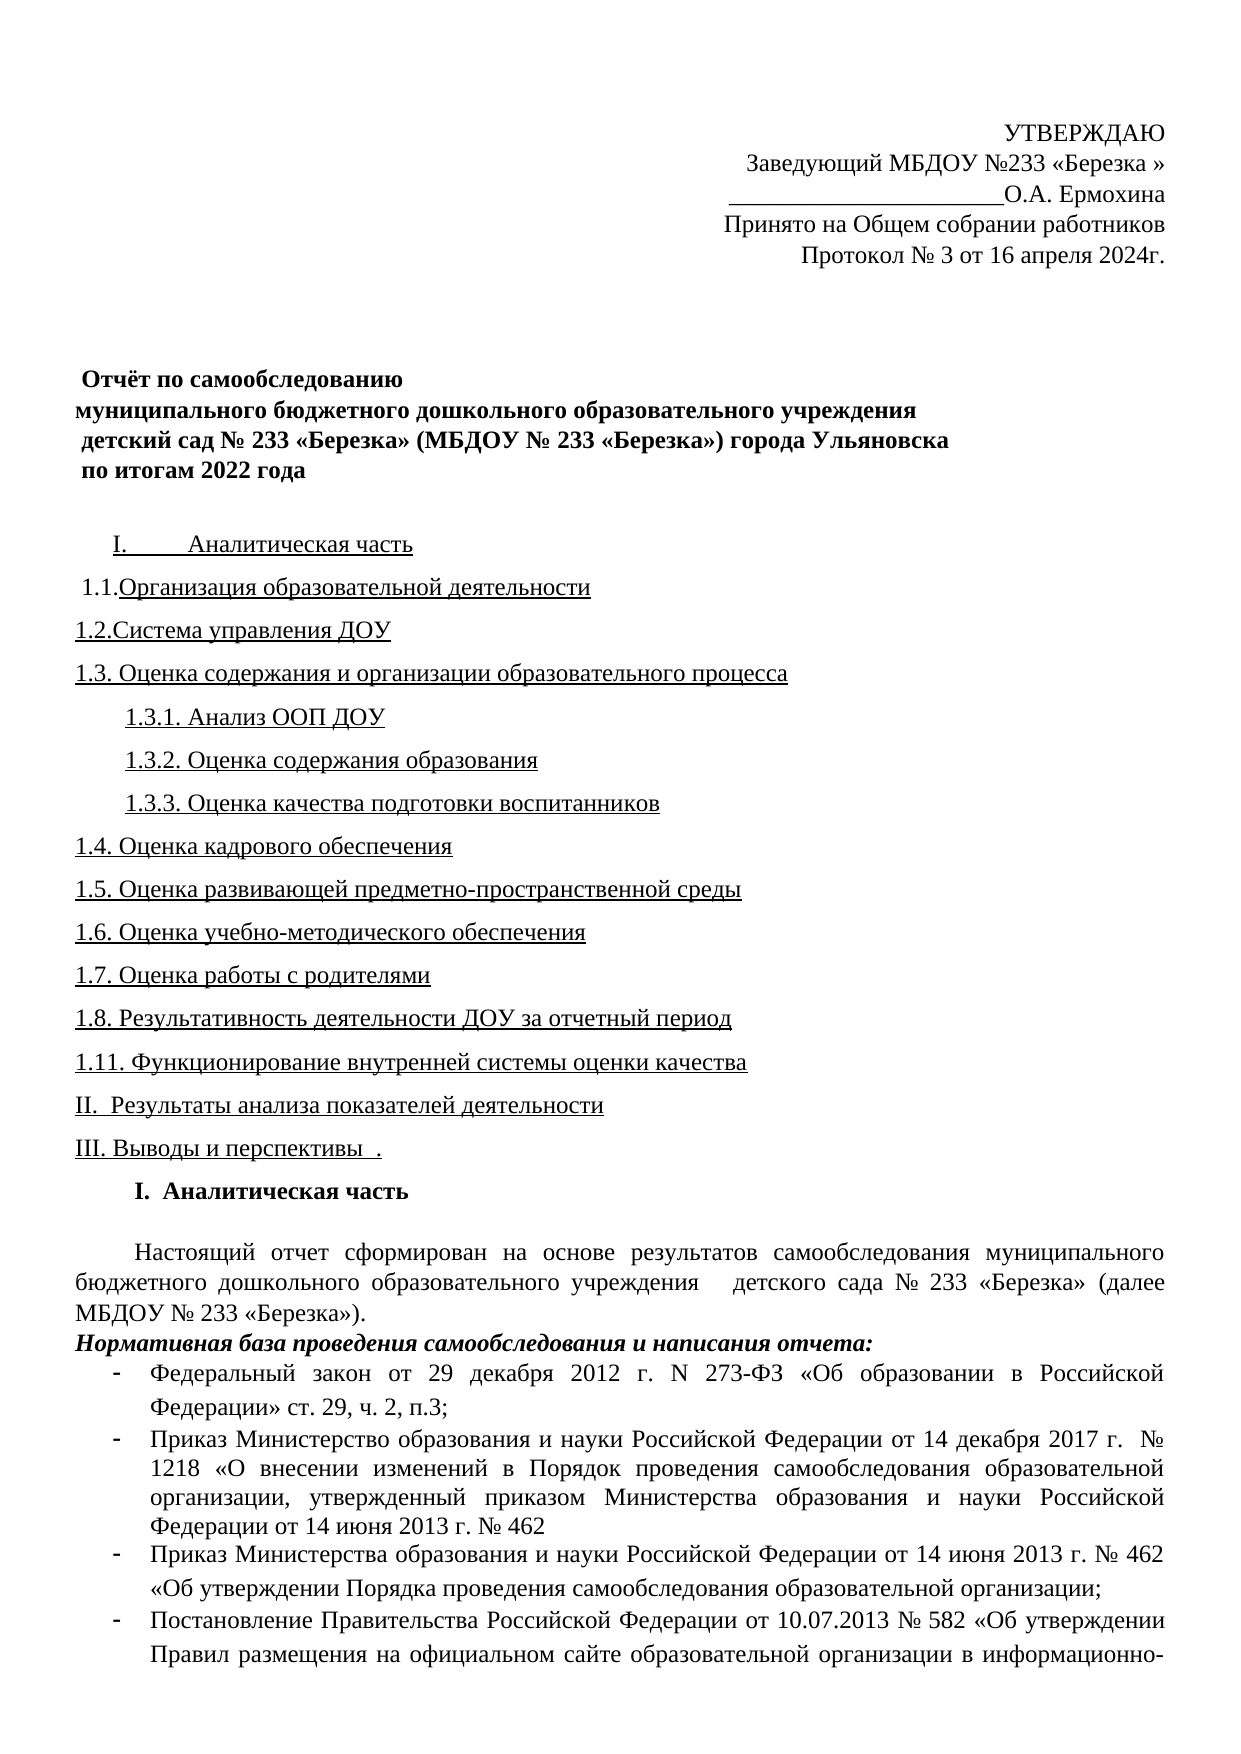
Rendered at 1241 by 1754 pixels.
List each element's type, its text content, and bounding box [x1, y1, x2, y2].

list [112, 1606, 1165, 1667]
text ______________________О.А. Ермохина [75, 179, 1165, 208]
list Приказ Министерства образования и науки Российской Федерации от 14 июня 2013 г. № 462 «Об утверждении Порядка проведения самообследования образовательной организации; [112, 1539, 1165, 1601]
text Принято на Общем собрании работников [75, 209, 1165, 238]
text по итогам 2022 года [75, 456, 1165, 484]
text Настоящий отчет сформирован на основе результатов самообследования муниципального бюджетного дошкольного образовательного учреждения детского сада № 233 «Березка» (далее МБДОУ № 233 «Березка»). [75, 1237, 1165, 1326]
text 1.3.3. Оценка качества подготовки воспитанников [125, 788, 1165, 817]
text УТВЕРЖДАЮ [75, 118, 1165, 147]
text 1.8. Результативность деятельности ДОУ за отчетный период [75, 1003, 1165, 1032]
text Отчёт по самообследованию [75, 364, 1165, 393]
text 1.7. Оценка работы с родителями [75, 960, 1165, 989]
text муниципального бюджетного дошкольного образовательного учреждения [75, 395, 1165, 423]
text 1.6. Оценка учебно-методического обеспечения [75, 917, 1165, 946]
text I. Аналитическая часть [75, 1176, 1165, 1205]
text 1.5. Оценка развивающей предметно-пространственной среды [75, 874, 1165, 903]
text 1.2.Система управления ДОУ [75, 615, 1165, 644]
text 1.4. Оценка кадрового обеспечения [75, 831, 1165, 860]
list Федеральный закон от 29 декабря 2012 г. N 273-ФЗ «Об образовании в Российской Федерации» ст. 29, ч. 2, п.3; [112, 1358, 1165, 1420]
text Протокол № 3 от 16 апреля 2024г. [75, 240, 1165, 268]
list Аналитическая часть [112, 529, 1165, 558]
text Заведующий МБДОУ №233 «Березка » [75, 148, 1165, 177]
text II. Результаты анализа показателей деятельности [75, 1090, 1165, 1118]
text Нормативная база проведения самообследования и написания отчета: [75, 1328, 1165, 1357]
list Приказ Министерство образования и науки Российской Федерации от 14 декабря 2017 г. № 1218 «О внесении изменений в Порядок проведения самообследования образовательной организации, утвержденный приказом Министерства образования и науки Российской Федерации от 14 июня 2013 г. № 462 [112, 1424, 1165, 1539]
text 1.3.2. Оценка содержания образования [125, 745, 1165, 773]
text детский сад № 233 «Березка» (МБДОУ № 233 «Березка») города Ульяновска [75, 425, 1165, 454]
text 1.3.1. Анализ ООП ДОУ [125, 702, 1165, 730]
text III. Выводы и перспективы . [75, 1133, 1165, 1162]
text 1.3. Оценка содержания и организации образовательного процесса [75, 658, 1165, 687]
text 1.11. Функционирование внутренней системы оценки качества [75, 1047, 1165, 1075]
text 1.1.Организация образовательной деятельности [75, 572, 1165, 601]
